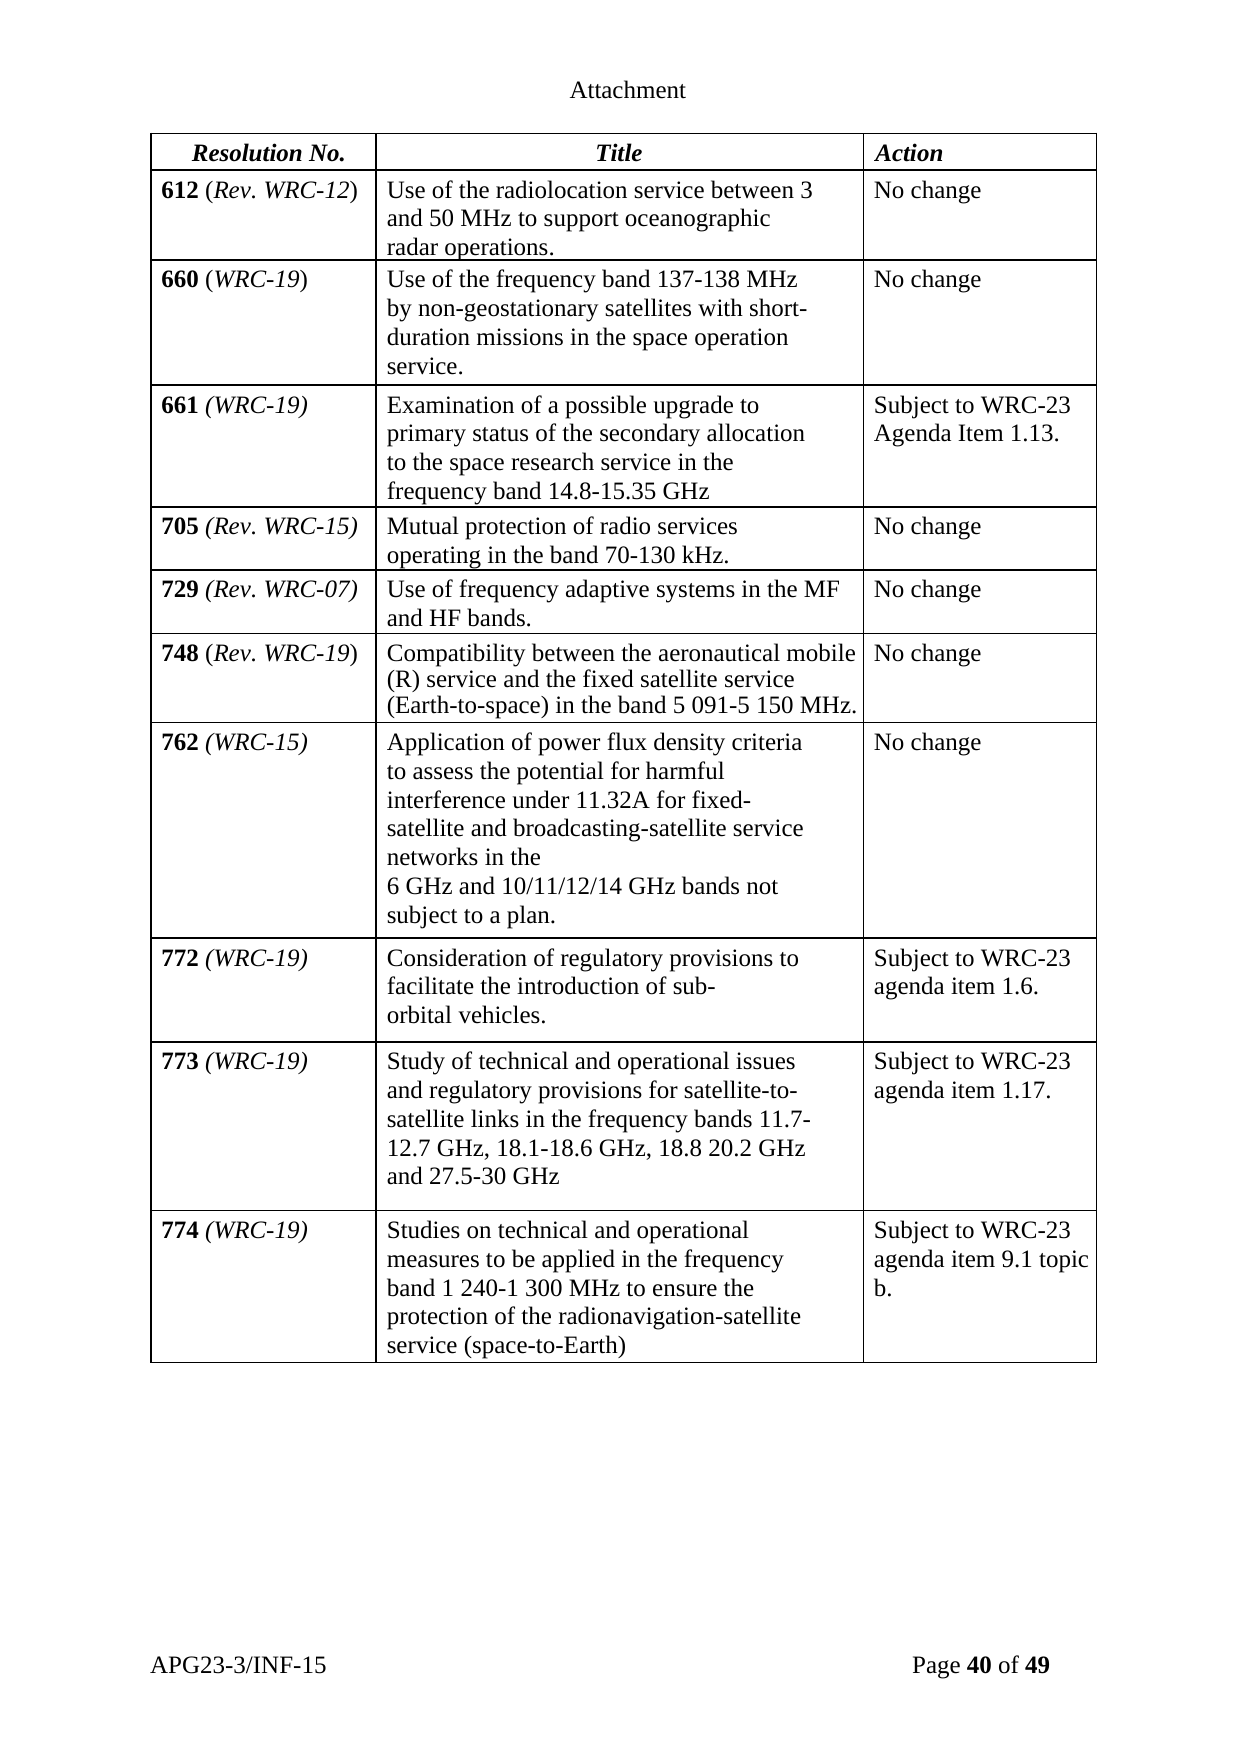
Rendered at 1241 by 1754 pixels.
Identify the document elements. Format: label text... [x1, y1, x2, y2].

table_cell No change [864, 571, 1096, 632]
table_cell Subject to WRC-23 agenda item 1.6. [864, 939, 1096, 1041]
table_cell Study of technical and operational issues and regulatory provisions for satellite-to-satellite links in the frequency bands 11.7-12.7 GHz, 18.1-18.6 GHz, 18.8 20.2 GHz and 27.5-30 GHz [377, 1043, 863, 1210]
table_cell 762 (WRC-15) [152, 723, 375, 937]
table_cell Use of frequency adaptive systems in the MF and HF bands. [377, 571, 863, 632]
table_cell No change [864, 723, 1096, 937]
table_header Action recommended [864, 134, 1096, 169]
table_cell Subject to WRC-23 agenda item 1.17. [864, 1043, 1096, 1210]
table_cell Subject to WRC-23 agenda item 9.1 topic b. [864, 1211, 1096, 1362]
table_header Resolution No. [152, 134, 375, 169]
table_cell Subject to WRC-23 Agenda Item 1.13. [864, 386, 1096, 506]
table_cell Studies on technical and operational measures to be applied in the frequency band 1 240-1 300 MHz to ensure the protection of the radionavigation-satellite service (space-to-Earth) [377, 1211, 863, 1362]
table_cell Use of the frequency band 137-138 MHz by non-geostationary satellites with short-duration missions in the space operation service. [377, 261, 863, 384]
table_cell No change [864, 634, 1096, 722]
table_cell 661 (WRC-19) [152, 386, 375, 506]
table_cell Compatibility between the aeronautical mobile (R) service and the fixed satellite service (Earth-to-space) in the band 5 091-5 150 MHz. [377, 634, 863, 722]
table_cell 729 (Rev. WRC-07) [152, 571, 375, 632]
table_cell No change [864, 171, 1096, 259]
table_cell 748 (Rev. WRC-19) [152, 634, 375, 722]
table_cell 773 (WRC-19) [152, 1043, 375, 1210]
table_cell Examination of a possible upgrade to primary status of the secondary allocation to the space research service in the frequency band 14.8-15.35 GHz [377, 386, 863, 506]
table_cell 774 (WRC-19) [152, 1211, 375, 1362]
table_cell 612 (Rev. WRC-12) [152, 171, 375, 259]
table_cell 705 (Rev. WRC-15) [152, 508, 375, 569]
table_cell Consideration of regulatory provisions to facilitate the introduction of sub-orbital vehicles. [377, 939, 863, 1041]
table_cell No change [864, 261, 1096, 384]
table_cell No change [864, 508, 1096, 569]
table_cell Use of the radiolocation service between 3 and 50 MHz to support oceanographic radar operations. [377, 171, 863, 259]
table_cell 772 (WRC-19) [152, 939, 375, 1041]
table_cell Mutual protection of radio services operating in the band 70-130 kHz. [377, 508, 863, 569]
table_cell Application of power flux density criteria to assess the potential for harmful interference under 11.32A for fixed-satellite and broadcasting-satellite service networks in the 6 GHz and 10/11/12/14 GHz bands not subject to a plan. [377, 723, 863, 937]
table_cell 660 (WRC-19) [152, 261, 375, 384]
table_header Title [377, 134, 863, 169]
